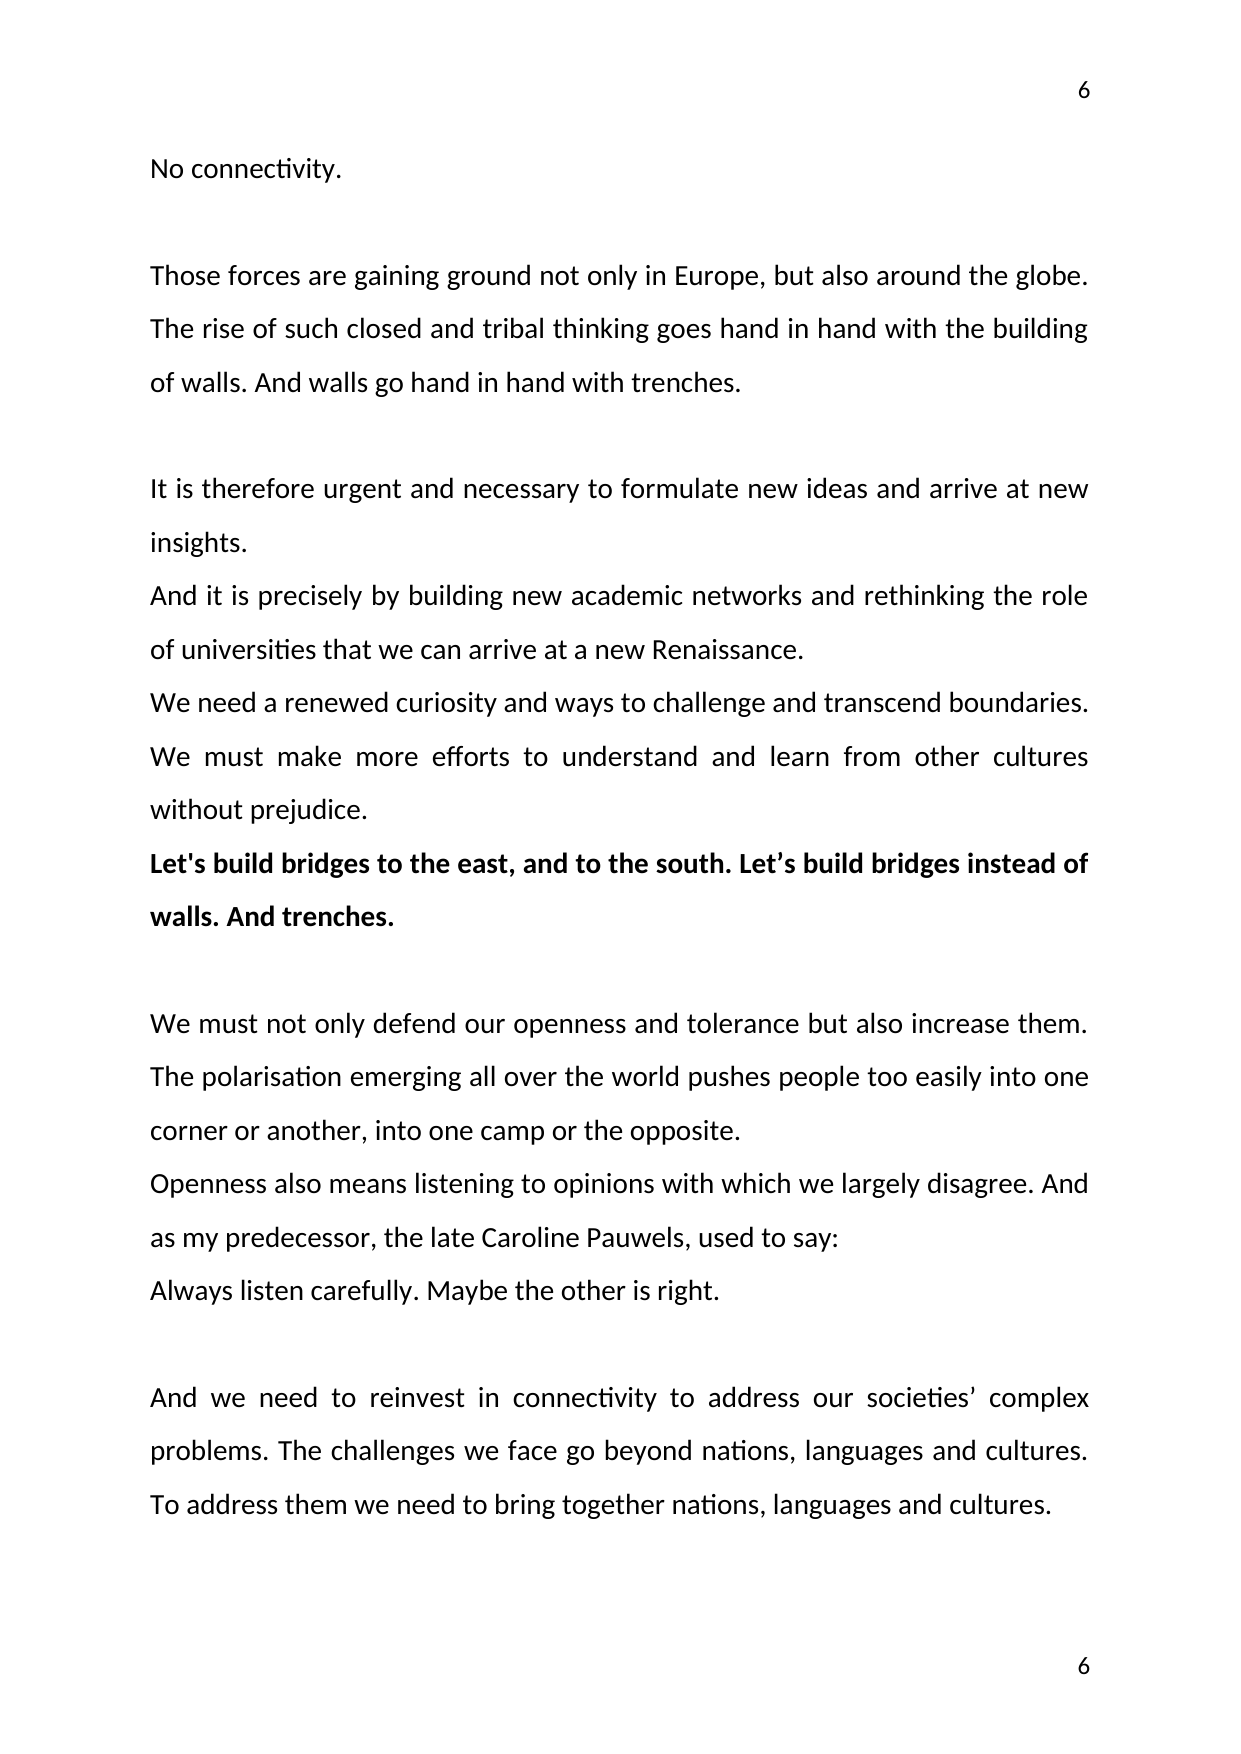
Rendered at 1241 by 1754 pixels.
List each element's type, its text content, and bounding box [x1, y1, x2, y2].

text And we need to reinvest in connectivity to address our societies’ complex problems. The challenges we face go beyond nations, languages and cultures. To address them we need to bring together nations, languages and cultures. [150, 1379, 1090, 1522]
text No connectivity. [150, 150, 1090, 186]
text We need a renewed curiosity and ways to challenge and transcend boundaries. We must make more efforts to understand and learn from other cultures without prejudice. [150, 684, 1090, 827]
text Those forces are gaining ground not only in Europe, but also around the globe. The rise of such closed and tribal thinking goes hand in hand with the building of walls. And walls go hand in hand with trenches. [150, 257, 1090, 399]
text Openness also means listening to opinions with which we largely disagree. And as my predecessor, the late Caroline Pauwels, used to say: [150, 1165, 1090, 1254]
text Always listen carefully. Maybe the other is right. [150, 1272, 1090, 1308]
text And it is precisely by building new academic networks and rethinking the role of universities that we can arrive at a new Renaissance. [150, 577, 1090, 667]
text It is therefore urgent and necessary to formulate new ideas and arrive at new insights. [150, 471, 1090, 560]
text We must not only defend our openness and tolerance but also increase them. The polarisation emerging all over the world pushes people too easily into one corner or another, into one camp or the opposite. [150, 1005, 1090, 1147]
text Let's build bridges to the east, and to the south. Let’s build bridges instead of walls. And trenches. [150, 845, 1090, 934]
